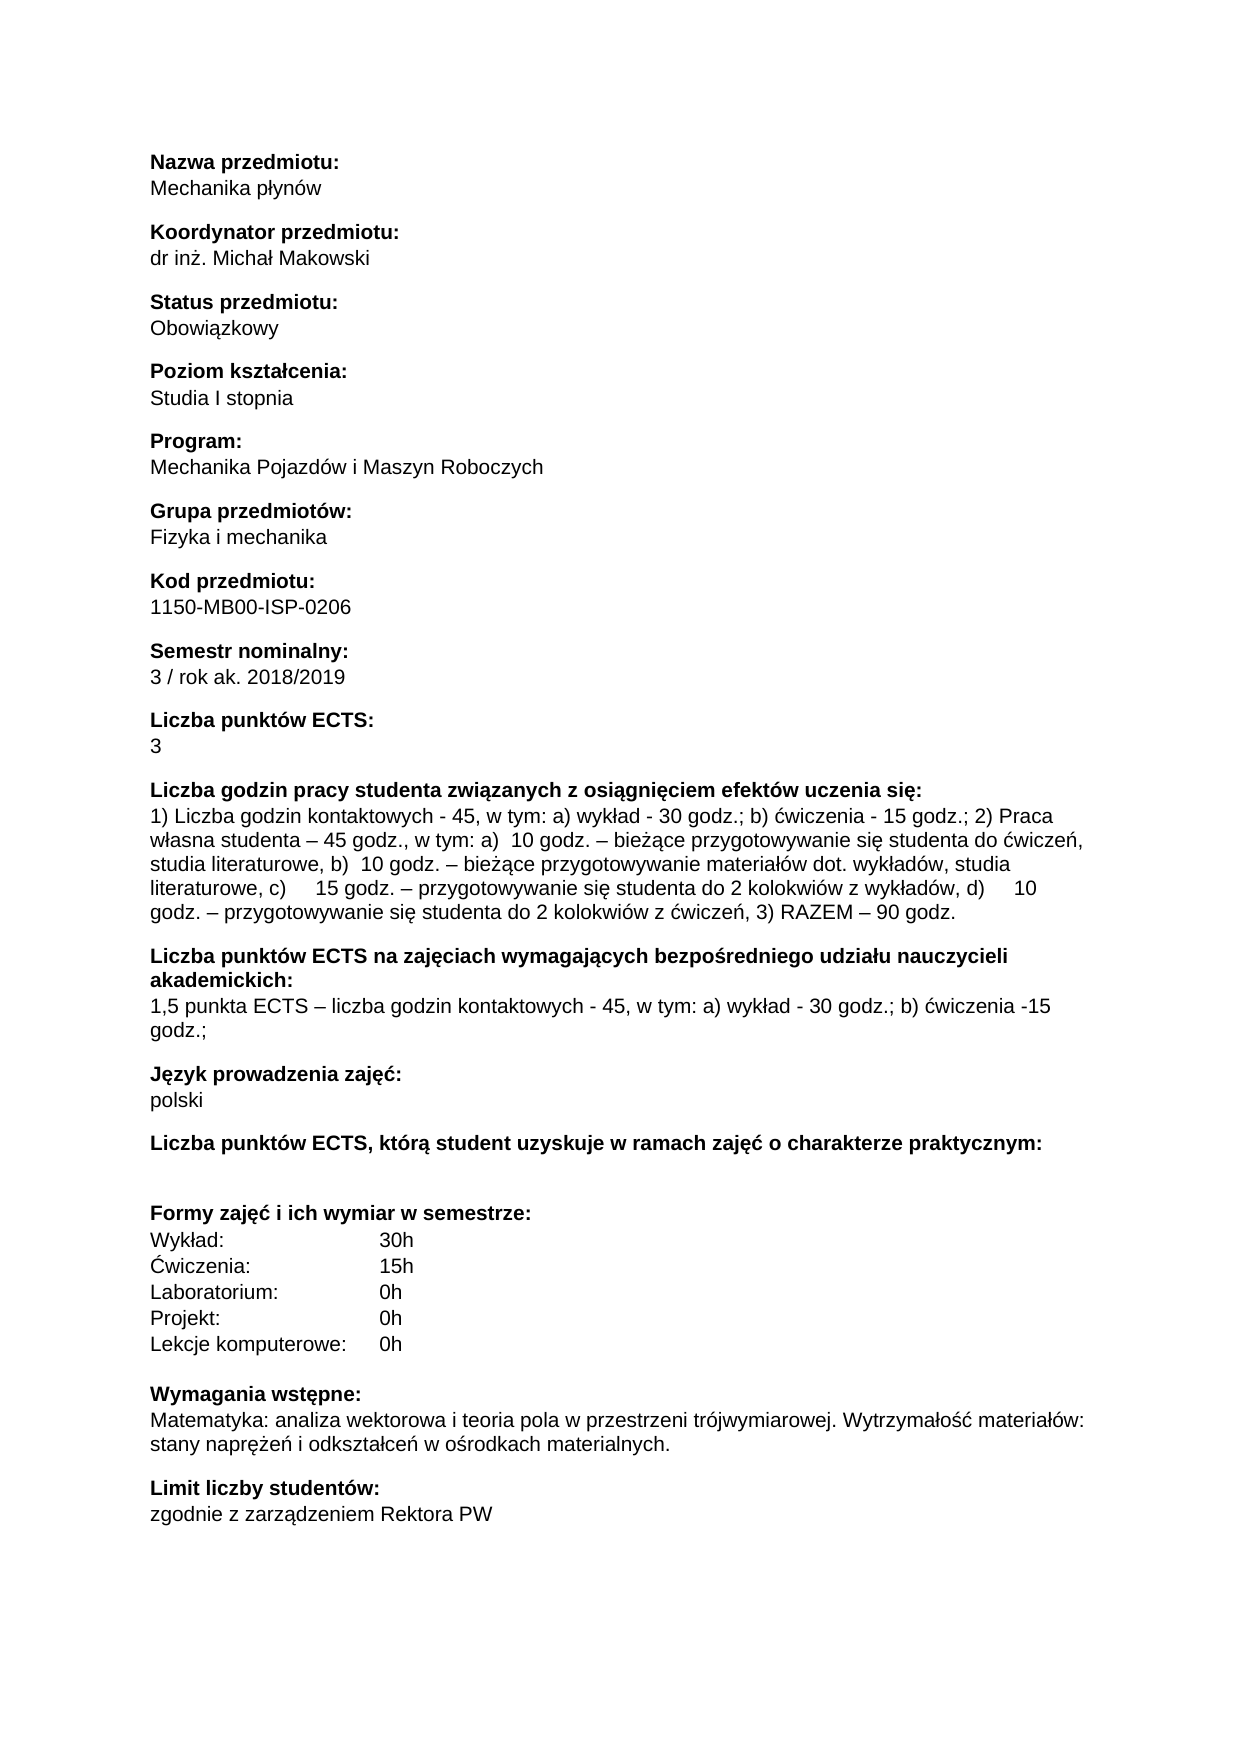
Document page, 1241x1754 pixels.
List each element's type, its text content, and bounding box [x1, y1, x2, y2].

text Koordynator przedmiotu: [150, 220, 1090, 244]
text Liczba punktów ECTS: [150, 708, 1090, 732]
text Język prowadzenia zajęć: [150, 1061, 1090, 1085]
table_header 30h [369, 1228, 597, 1252]
text Wymagania wstępne: [150, 1382, 1090, 1406]
table_cell Lekcje komputerowe: [140, 1332, 367, 1356]
text Nazwa przedmiotu: [150, 150, 1090, 174]
text 1150-MB00-ISP-0206 [150, 595, 1090, 619]
text Formy zajęć i ich wymiar w semestrze: [150, 1201, 1090, 1225]
table_cell 0h [369, 1330, 597, 1356]
text zgodnie z zarządzeniem Rektora PW [150, 1502, 1090, 1526]
text Poziom kształcenia: [150, 359, 1090, 383]
table_cell 15h [369, 1252, 597, 1278]
table_cell Ćwiczenia: [140, 1254, 367, 1278]
text Mechanika płynów [150, 176, 1090, 200]
table_cell Laboratorium: [140, 1280, 367, 1304]
text Limit liczby studentów: [150, 1476, 1090, 1499]
text Program: [150, 429, 1090, 453]
text Semestr nominalny: [150, 638, 1090, 662]
table_cell 0h [369, 1304, 597, 1330]
text polski [150, 1087, 1090, 1111]
text Obowiązkowy [150, 316, 1090, 339]
table_cell 0h [369, 1278, 597, 1304]
text 3 [150, 734, 1090, 758]
text 1,5 punkta ECTS – liczba godzin kontaktowych - 45, w tym: a) wykład - 30 godz.; b) ćwiczenia -15 godz.; [150, 994, 1090, 1042]
text Liczba punktów ECTS na zajęciach wymagających bezpośredniego udziału nauczycieli akademickich: [150, 944, 1090, 992]
table_cell Projekt: [140, 1306, 367, 1330]
text Status przedmiotu: [150, 289, 1090, 313]
table_header Wykład: [140, 1228, 367, 1252]
text Liczba godzin pracy studenta związanych z osiągnięciem efektów uczenia się: [150, 778, 1090, 802]
text Kod przedmiotu: [150, 569, 1090, 593]
text Mechanika Pojazdów i Maszyn Roboczych [150, 455, 1090, 479]
text 3 / rok ak. 2018/2019 [150, 664, 1090, 688]
text Matematyka: analiza wektorowa i teoria pola w przestrzeni trójwymiarowej. Wytrzymałość materiałów: stany naprężeń i odkształceń w ośrodkach materialnych. [150, 1408, 1090, 1456]
text Studia I stopnia [150, 385, 1090, 409]
text Liczba punktów ECTS, którą student uzyskuje w ramach zajęć o charakterze praktycznym: [150, 1131, 1090, 1155]
text dr inż. Michał Makowski [150, 246, 1090, 270]
text Grupa przedmiotów: [150, 499, 1090, 523]
text Fizyka i mechanika [150, 525, 1090, 549]
text 1) Liczba godzin kontaktowych - 45, w tym: a) wykład - 30 godz.; b) ćwiczenia - 15 godz.; 2) Praca własna studenta – 45 godz., w tym: a) 10 godz. – bieżące przygotowywanie się studenta do ćwiczeń, studia literaturowe, b) 10 godz. – bieżące przygotowywanie materiałów dot. wykładów, studia literaturowe, c) 15 godz. – przygotowywanie się studenta do 2 kolokwiów z wykładów, d) 10 godz. – przygotowywanie się studenta do 2 kolokwiów z ćwiczeń, 3) RAZEM – 90 godz. [150, 804, 1090, 924]
